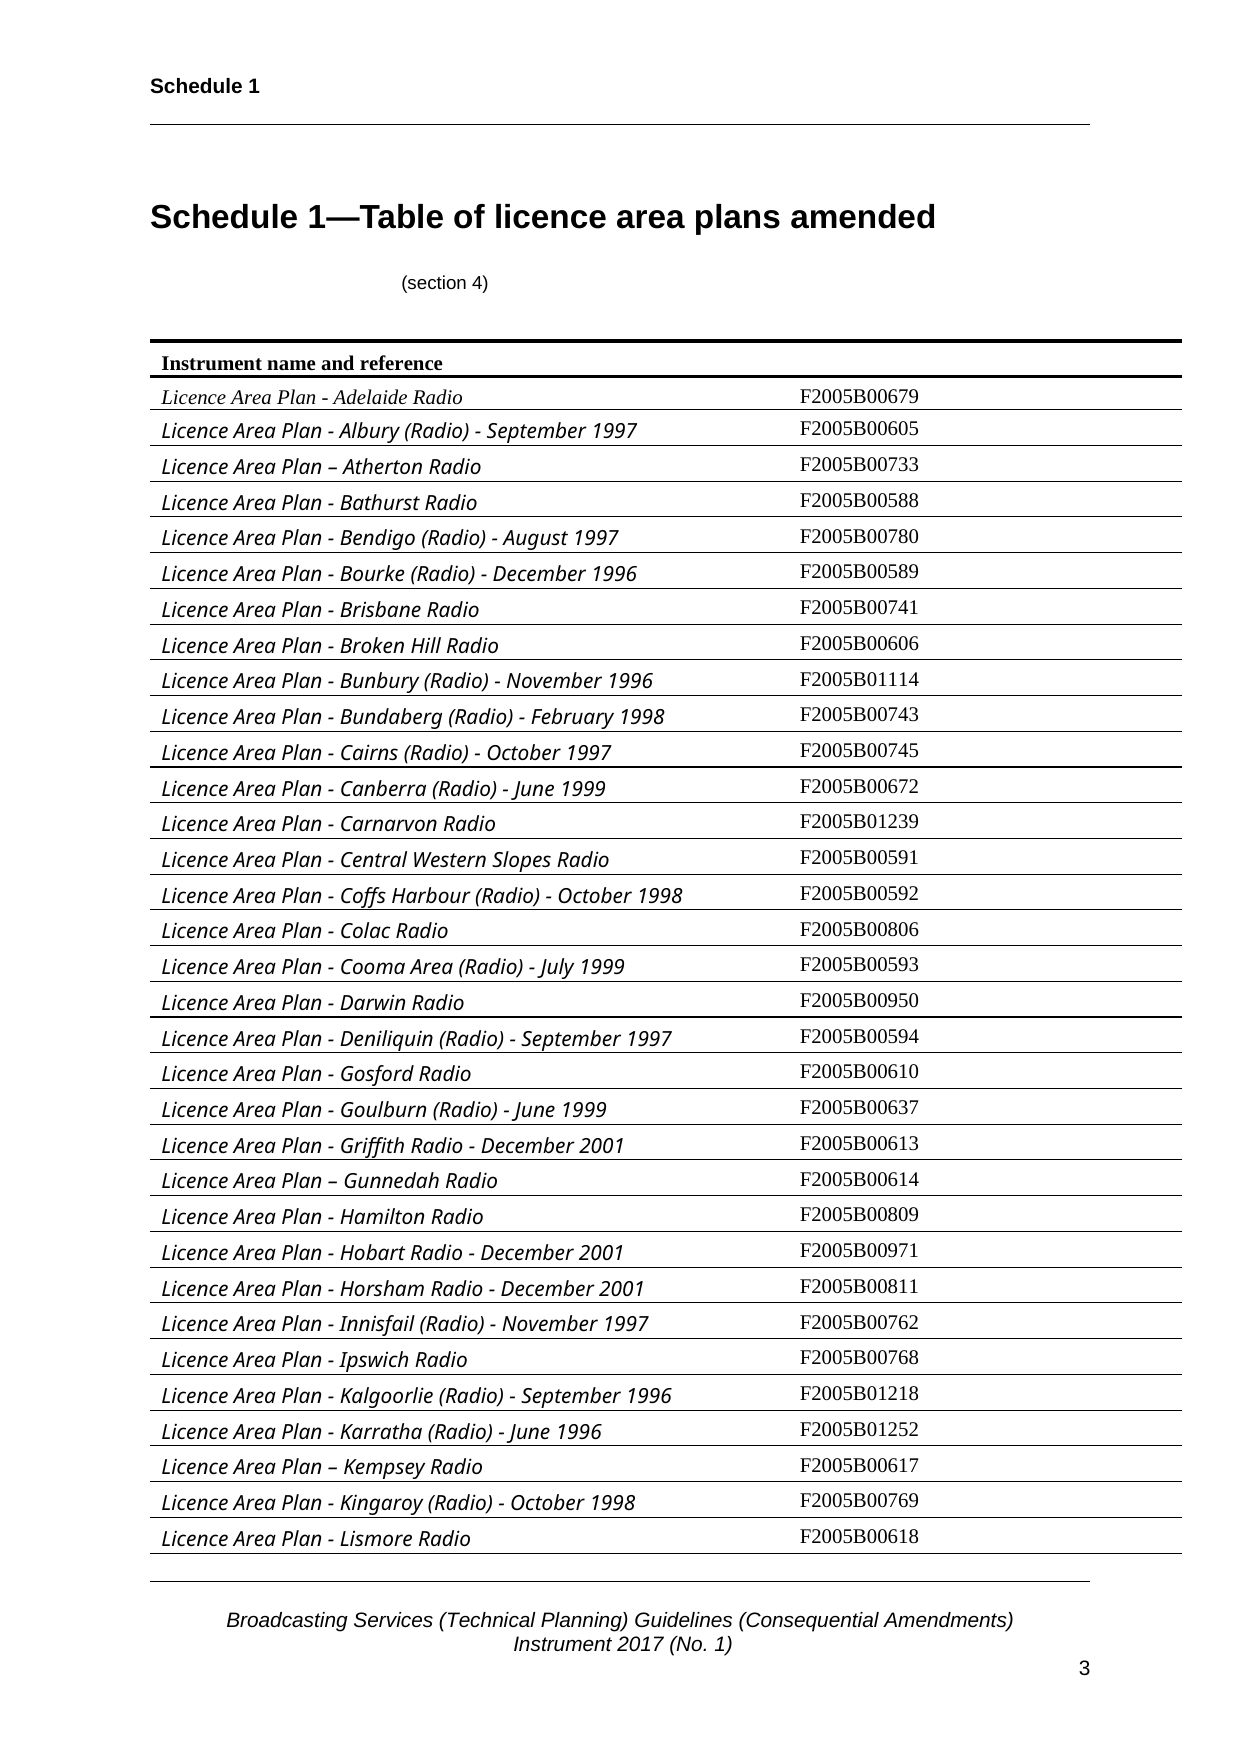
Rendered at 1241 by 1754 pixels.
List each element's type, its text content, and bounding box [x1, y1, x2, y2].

table_cell F2005B00768 [789, 1339, 1182, 1374]
table_cell Licence Area Plan - Colac Radio [150, 910, 788, 945]
table_header [789, 343, 1182, 375]
table_cell F2005B00806 [789, 910, 1182, 945]
table_cell Licence Area Plan - Deniliquin (Radio) - September 1997 [150, 1018, 788, 1052]
table_cell F2005B00811 [789, 1268, 1182, 1302]
table_cell F2005B01252 [789, 1411, 1182, 1445]
table_cell F2005B01239 [789, 803, 1182, 838]
table_cell Licence Area Plan – Gunnedah Radio [150, 1160, 788, 1195]
table_cell F2005B00618 [789, 1518, 1182, 1552]
table_cell F2005B00741 [789, 589, 1182, 623]
table_cell Licence Area Plan - Karratha (Radio) - June 1996 [150, 1411, 788, 1445]
table_cell F2005B00769 [789, 1482, 1182, 1517]
table_cell F2005B00733 [789, 446, 1182, 481]
table_cell Licence Area Plan - Cairns (Radio) - October 1997 [150, 732, 788, 766]
table_cell F2005B00605 [789, 410, 1182, 445]
table_cell F2005B00588 [789, 482, 1182, 516]
table_cell Licence Area Plan - Central Western Slopes Radio [150, 839, 788, 873]
text (section 4) [401, 273, 1090, 294]
table_cell F2005B01218 [789, 1375, 1182, 1409]
table_cell Licence Area Plan - Broken Hill Radio [150, 625, 788, 659]
table_header Instrument name and reference [150, 343, 788, 375]
table_cell Licence Area Plan - Cooma Area (Radio) - July 1999 [150, 946, 788, 981]
table_cell Licence Area Plan - Gosford Radio [150, 1053, 788, 1088]
table_cell F2005B00762 [789, 1303, 1182, 1338]
table_cell F2005B00809 [789, 1196, 1182, 1231]
table_cell F2005B00610 [789, 1053, 1182, 1088]
table_cell Licence Area Plan - Albury (Radio) - September 1997 [150, 410, 788, 445]
table_cell F2005B00589 [789, 553, 1182, 588]
table_cell F2005B00679 [789, 378, 1182, 409]
table_cell F2005B00745 [789, 732, 1182, 766]
table_cell Licence Area Plan - Kingaroy (Radio) - October 1998 [150, 1482, 788, 1517]
table_cell F2005B00743 [789, 696, 1182, 731]
table_cell Licence Area Plan - Bundaberg (Radio) - February 1998 [150, 696, 788, 731]
table_cell Licence Area Plan - Lismore Radio [150, 1518, 788, 1552]
table_cell F2005B00637 [789, 1089, 1182, 1124]
table_cell F2005B00971 [789, 1232, 1182, 1267]
table_cell Licence Area Plan - Brisbane Radio [150, 589, 788, 623]
table_cell Licence Area Plan - Bendigo (Radio) - August 1997 [150, 517, 788, 552]
table_cell F2005B00614 [789, 1160, 1182, 1195]
table_cell Licence Area Plan – Atherton Radio [150, 446, 788, 481]
table_cell Licence Area Plan - Goulburn (Radio) - June 1999 [150, 1089, 788, 1124]
table_cell F2005B00617 [789, 1446, 1182, 1481]
table_cell Licence Area Plan - Bunbury (Radio) - November 1996 [150, 660, 788, 695]
table_cell Licence Area Plan - Canberra (Radio) - June 1999 [150, 768, 788, 802]
table_cell Licence Area Plan - Carnarvon Radio [150, 803, 788, 838]
table_cell F2005B00593 [789, 946, 1182, 981]
table_cell Licence Area Plan - Griffith Radio - December 2001 [150, 1125, 788, 1159]
table_cell Licence Area Plan - Innisfail (Radio) - November 1997 [150, 1303, 788, 1338]
table_cell Licence Area Plan - Bourke (Radio) - December 1996 [150, 553, 788, 588]
table_cell F2005B00950 [789, 982, 1182, 1016]
table_cell F2005B00594 [789, 1018, 1182, 1052]
table_cell F2005B00606 [789, 625, 1182, 659]
table_cell Licence Area Plan - Adelaide Radio [150, 378, 788, 409]
table_cell F2005B01114 [789, 660, 1182, 695]
table_cell Licence Area Plan - Coffs Harbour (Radio) - October 1998 [150, 875, 788, 909]
table_cell F2005B00613 [789, 1125, 1182, 1159]
table_cell F2005B00592 [789, 875, 1182, 909]
text Schedule 1—Table of licence area plans amended [150, 197, 1090, 235]
table_cell Licence Area Plan – Kempsey Radio [150, 1446, 788, 1481]
table_cell F2005B00780 [789, 517, 1182, 552]
table_cell Licence Area Plan - Hamilton Radio [150, 1196, 788, 1231]
table_cell F2005B00672 [789, 768, 1182, 802]
table_cell F2005B00591 [789, 839, 1182, 873]
table_cell Licence Area Plan - Bathurst Radio [150, 482, 788, 516]
table_cell Licence Area Plan - Kalgoorlie (Radio) - September 1996 [150, 1375, 788, 1409]
table_cell Licence Area Plan - Ipswich Radio [150, 1339, 788, 1374]
table_cell Licence Area Plan - Darwin Radio [150, 982, 788, 1016]
table_cell Licence Area Plan - Hobart Radio - December 2001 [150, 1232, 788, 1267]
table_cell Licence Area Plan - Horsham Radio - December 2001 [150, 1268, 788, 1302]
